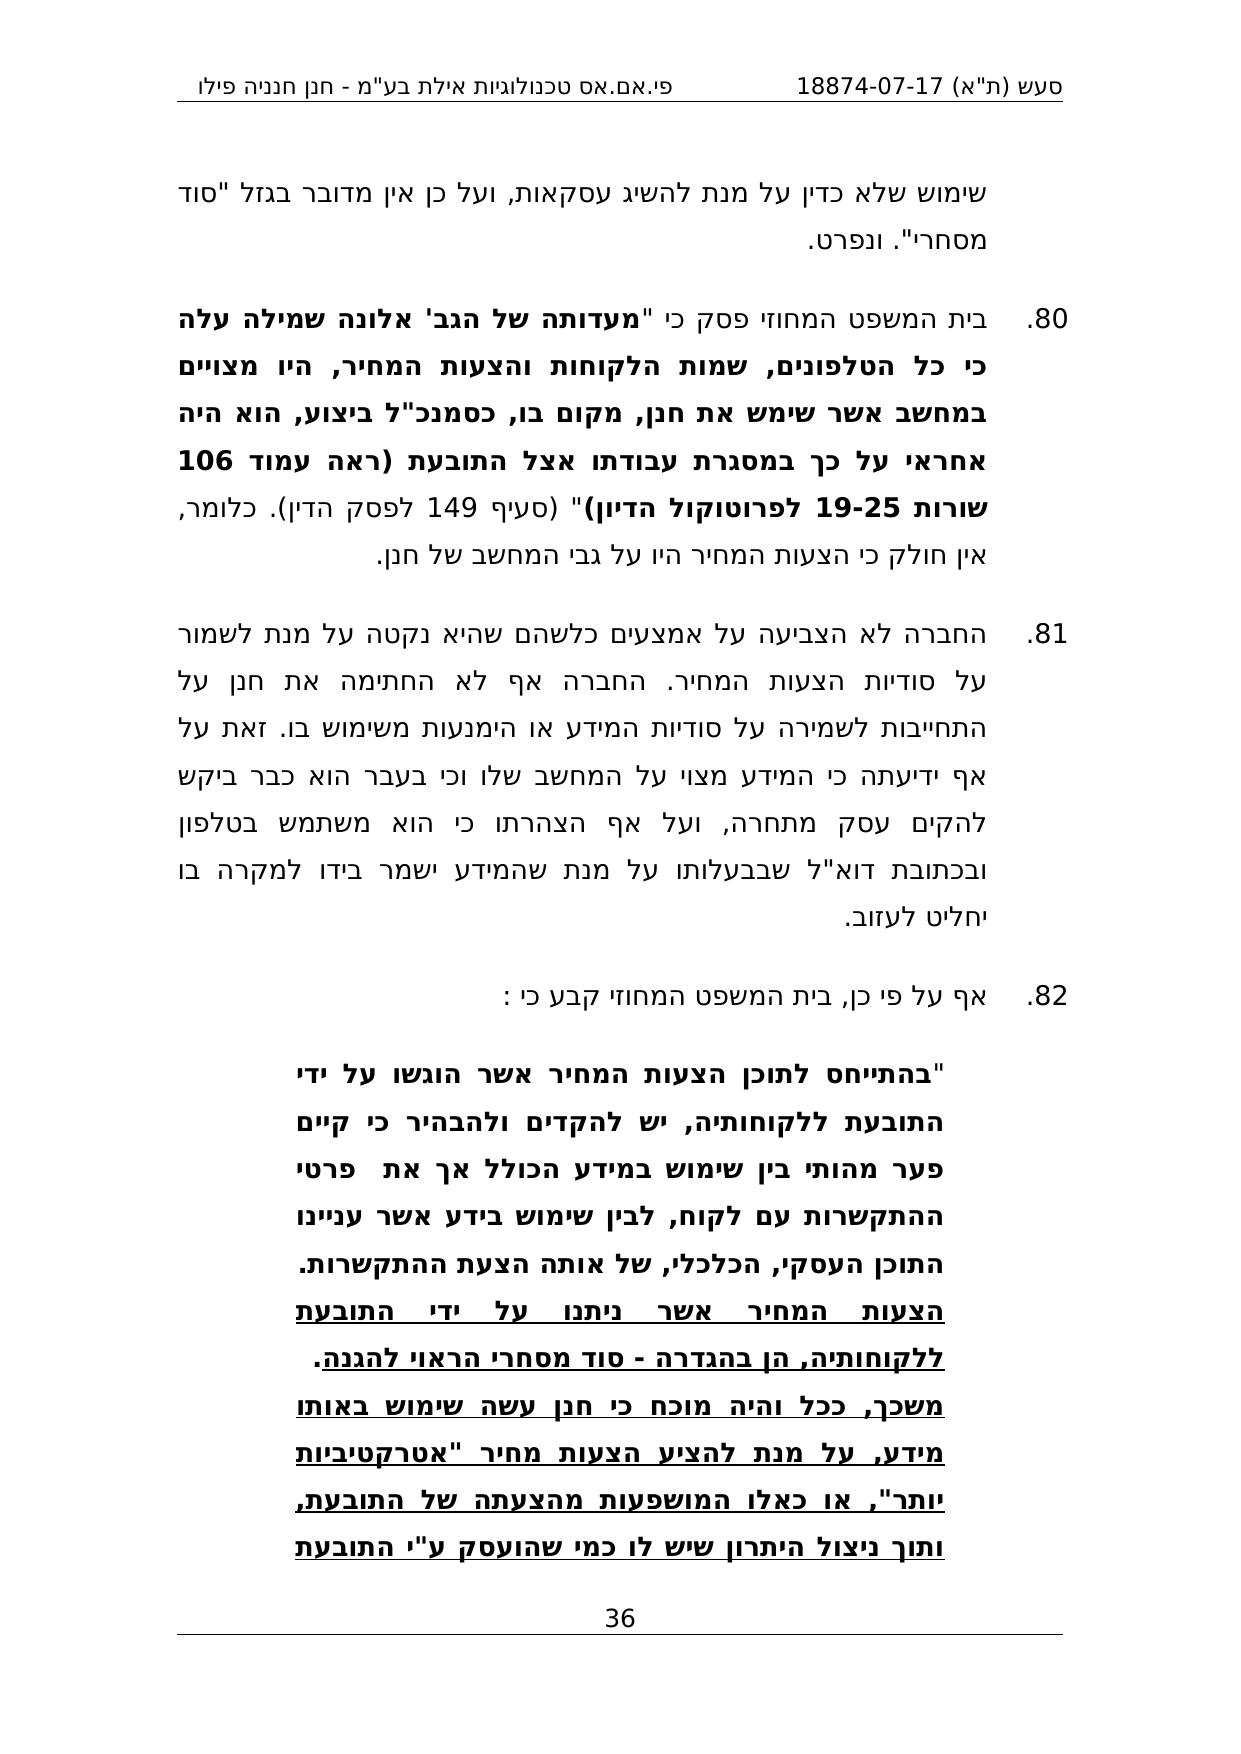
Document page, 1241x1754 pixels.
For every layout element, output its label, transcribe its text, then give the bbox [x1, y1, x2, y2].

text הצעות המחיר אשר ניתנו על ידי התובעת ללקוחותיה, הן בהגדרה - סוד מסחרי הראוי להגנה. [295, 1323, 945, 1374]
list אף על פי כן, בית המשפט המחוזי קבע כי : [177, 980, 1026, 1012]
list החברה לא הצביעה על אמצעים כלשהם שהיא נקטה על מנת לשמור על סודיות הצעות המחיר. החברה אף לא החתימה את חנן על התחייבות לשמירה על סודיות המידע או הימנעות משימוש בו. זאת על אף ידיעתה כי המידע מצוי על המחשב שלו וכי בעבר הוא כבר ביקש להקים עסק מתחרה, ועל אף הצהרתו כי הוא משתמש בטלפון ובכתובת דוא"ל שבבעלותו על מנת שהמידע ישמר בידו למקרה בו יחליט לעזוב. [177, 618, 1026, 933]
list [177, 177, 1026, 256]
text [295, 1513, 945, 1559]
text "בהתייחס לתוכן הצעות המחיר אשר הוגשו על ידי התובעת ללקוחותיה, יש להקדים ולהבהיר כי קיים פער מהותי בין שימוש במידע הכולל אך את פרטי ההתקשרות עם לקוח, לבין שימוש בידע אשר עניינו התוכן העסקי, הכלכלי, של אותה הצעת ההתקשרות. [295, 1059, 945, 1279]
list בית המשפט המחוזי פסק כי "מעדותה של הגב' אלונה שמילה עלה כי כל הטלפונים, שמות הלקוחות והצעות המחיר, היו מצויים במחשב אשר שימש את חנן, מקום בו, כסמנכ"ל ביצוע, הוא היה אחראי על כך במסגרת עבודתו אצל התובעת (ראה עמוד 106 שורות 19-25 לפרוטוקול הדיון)" (סעיף 149 לפסק הדין). כלומר, אין חולק כי הצעות המחיר היו על גבי המחשב של חנן. [177, 303, 1026, 571]
text הצעות המחיר אשר ניתנו על ידי התובעת ללקוחותיה, הן בהגדרה - סוד מסחרי הראוי להגנה. [295, 1295, 945, 1322]
